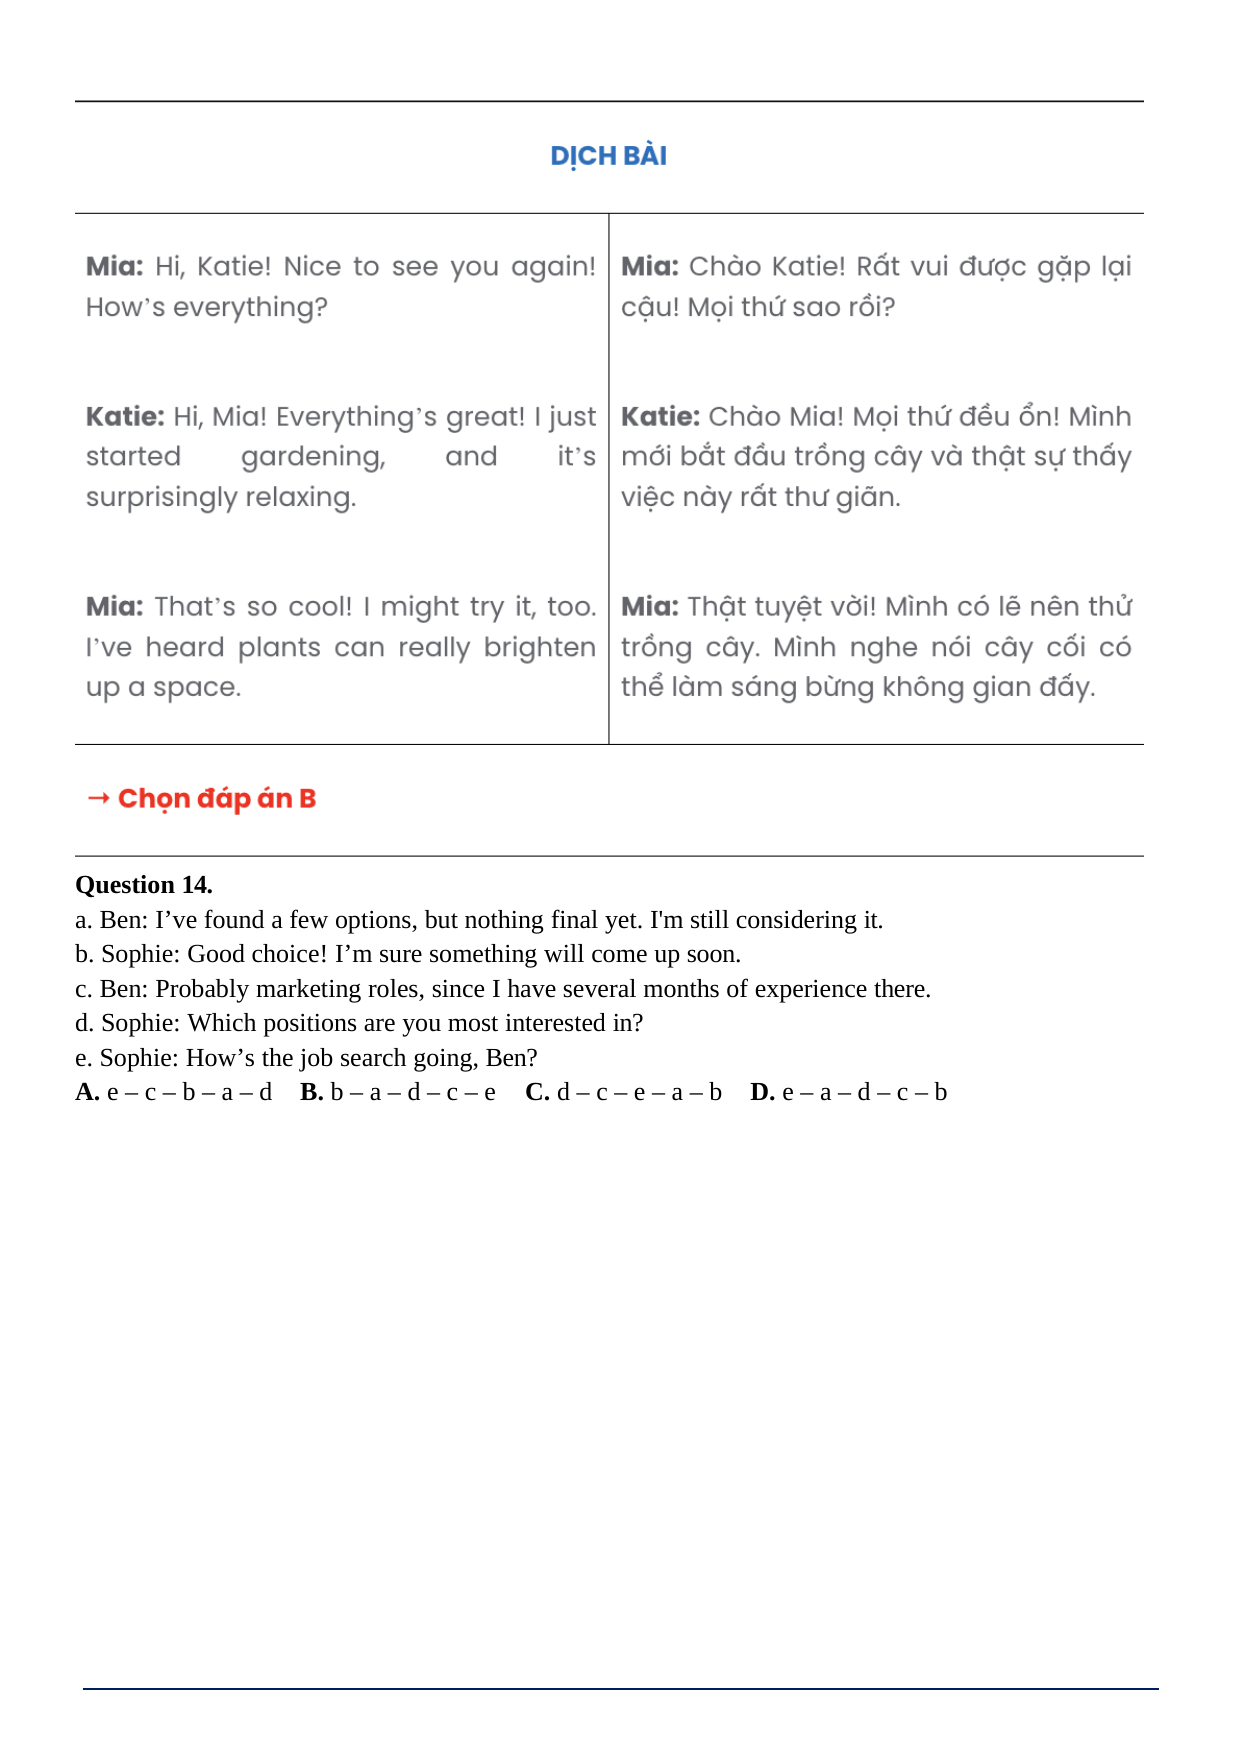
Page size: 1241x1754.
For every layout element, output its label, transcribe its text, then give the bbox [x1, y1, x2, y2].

subtitle Question 14. [75, 869, 1181, 899]
list Ben: I’ve found a few options, but nothing final yet. I'm still considering it. [75, 904, 1181, 934]
picture [75, 97, 1144, 865]
list Sophie: Good choice! I’m sure something will come up soon. [75, 938, 1181, 968]
list Sophie: How’s the job search going, Ben? [75, 1042, 1181, 1072]
list Ben: Probably marketing roles, since I have several months of experience there. [75, 973, 1181, 1003]
text A. e – c – b – a – d B. b – a – d – c – e C. d – c – e – a – b D. e – a – d – c – b [75, 1076, 1181, 1106]
list Sophie: Which positions are you most interested in? [75, 1007, 1181, 1037]
